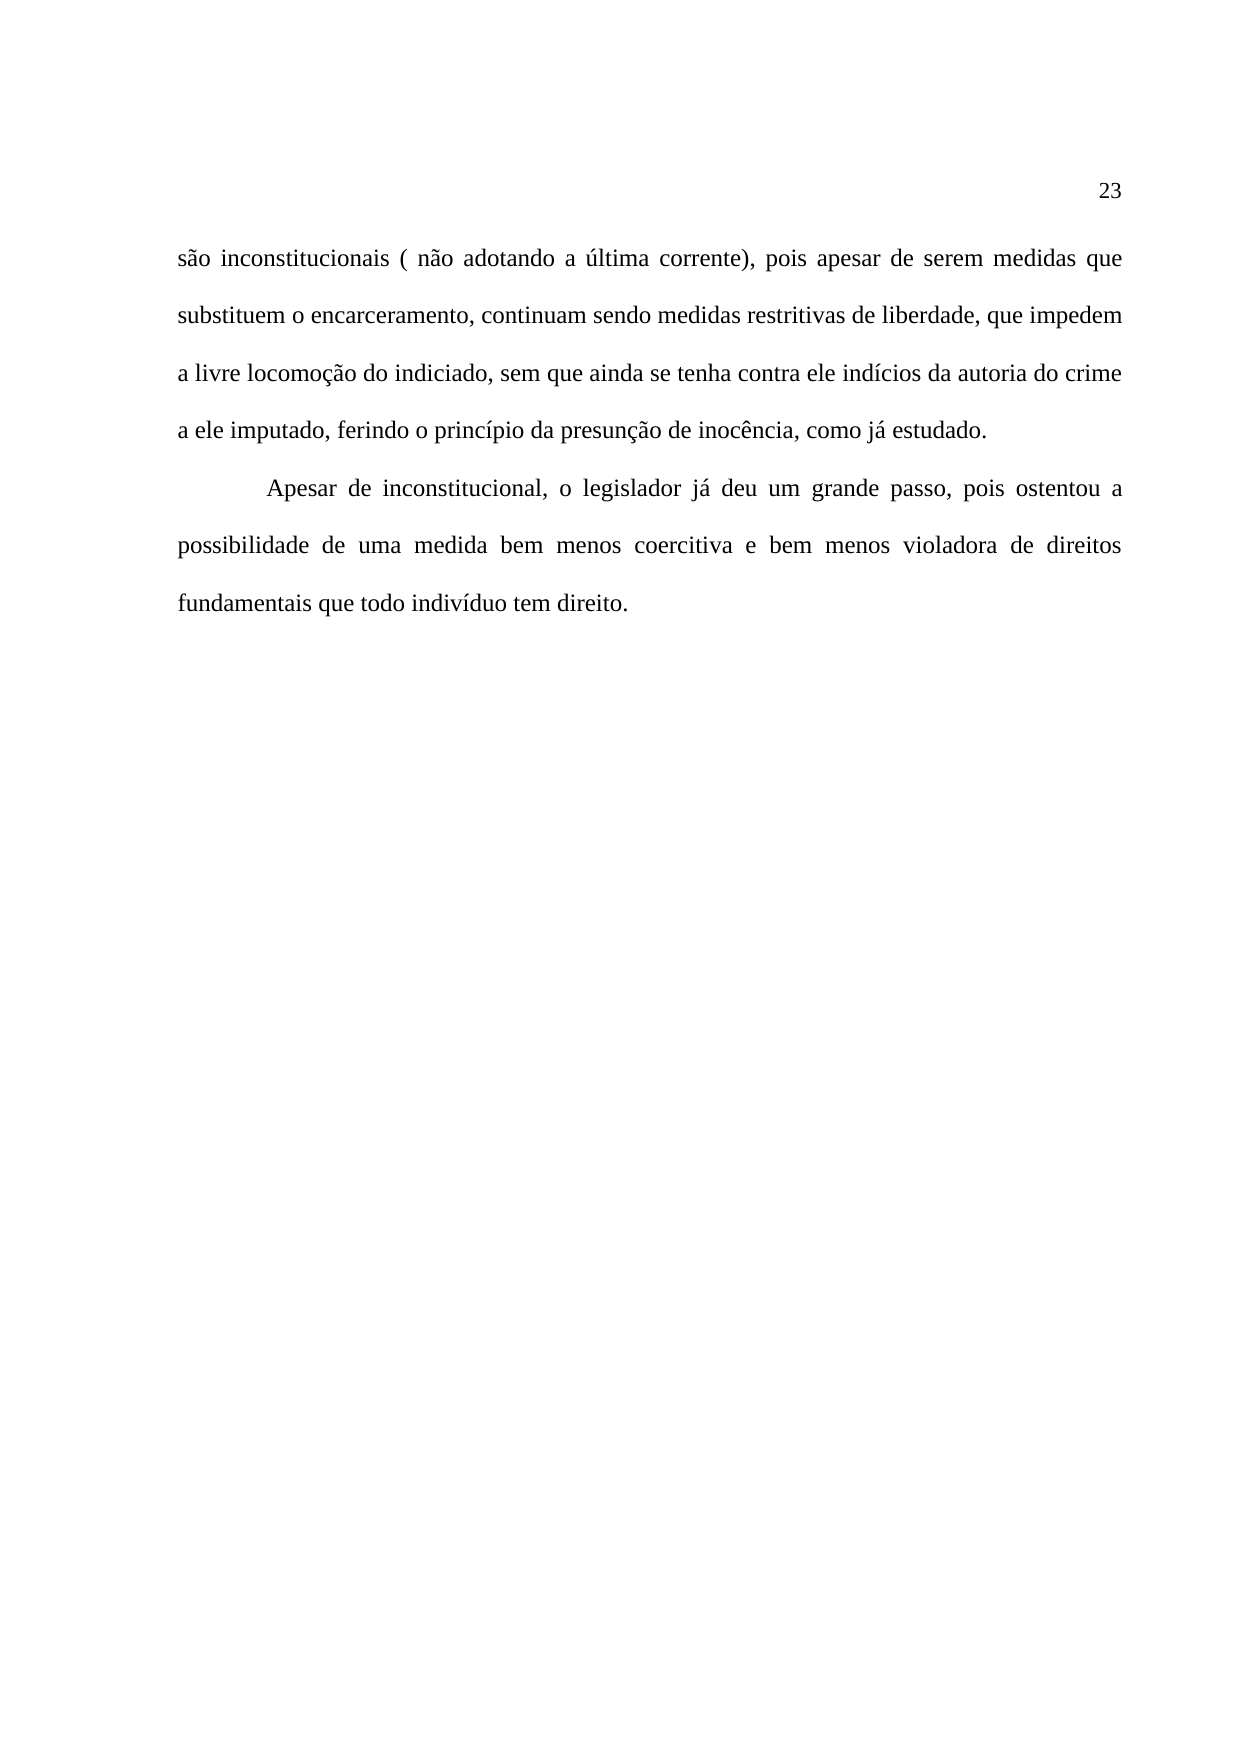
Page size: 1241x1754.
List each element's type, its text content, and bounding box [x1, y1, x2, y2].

text Apesar de inconstitucional, o legislador já deu um grande passo, pois ostentou a possibilidade de uma medida bem menos coercitiva e bem menos violadora de direitos fundamentais que todo indivíduo tem direito. [177, 473, 1123, 617]
text são inconstitucionais ( não adotando a última corrente), pois apesar de serem medidas que substituem o encarceramento, continuam sendo medidas restritivas de liberdade, que impedem a livre locomoção do indiciado, sem que ainda se tenha contra ele indícios da autoria do crime a ele imputado, ferindo o princípio da presunção de inocência, como já estudado. [177, 243, 1123, 444]
